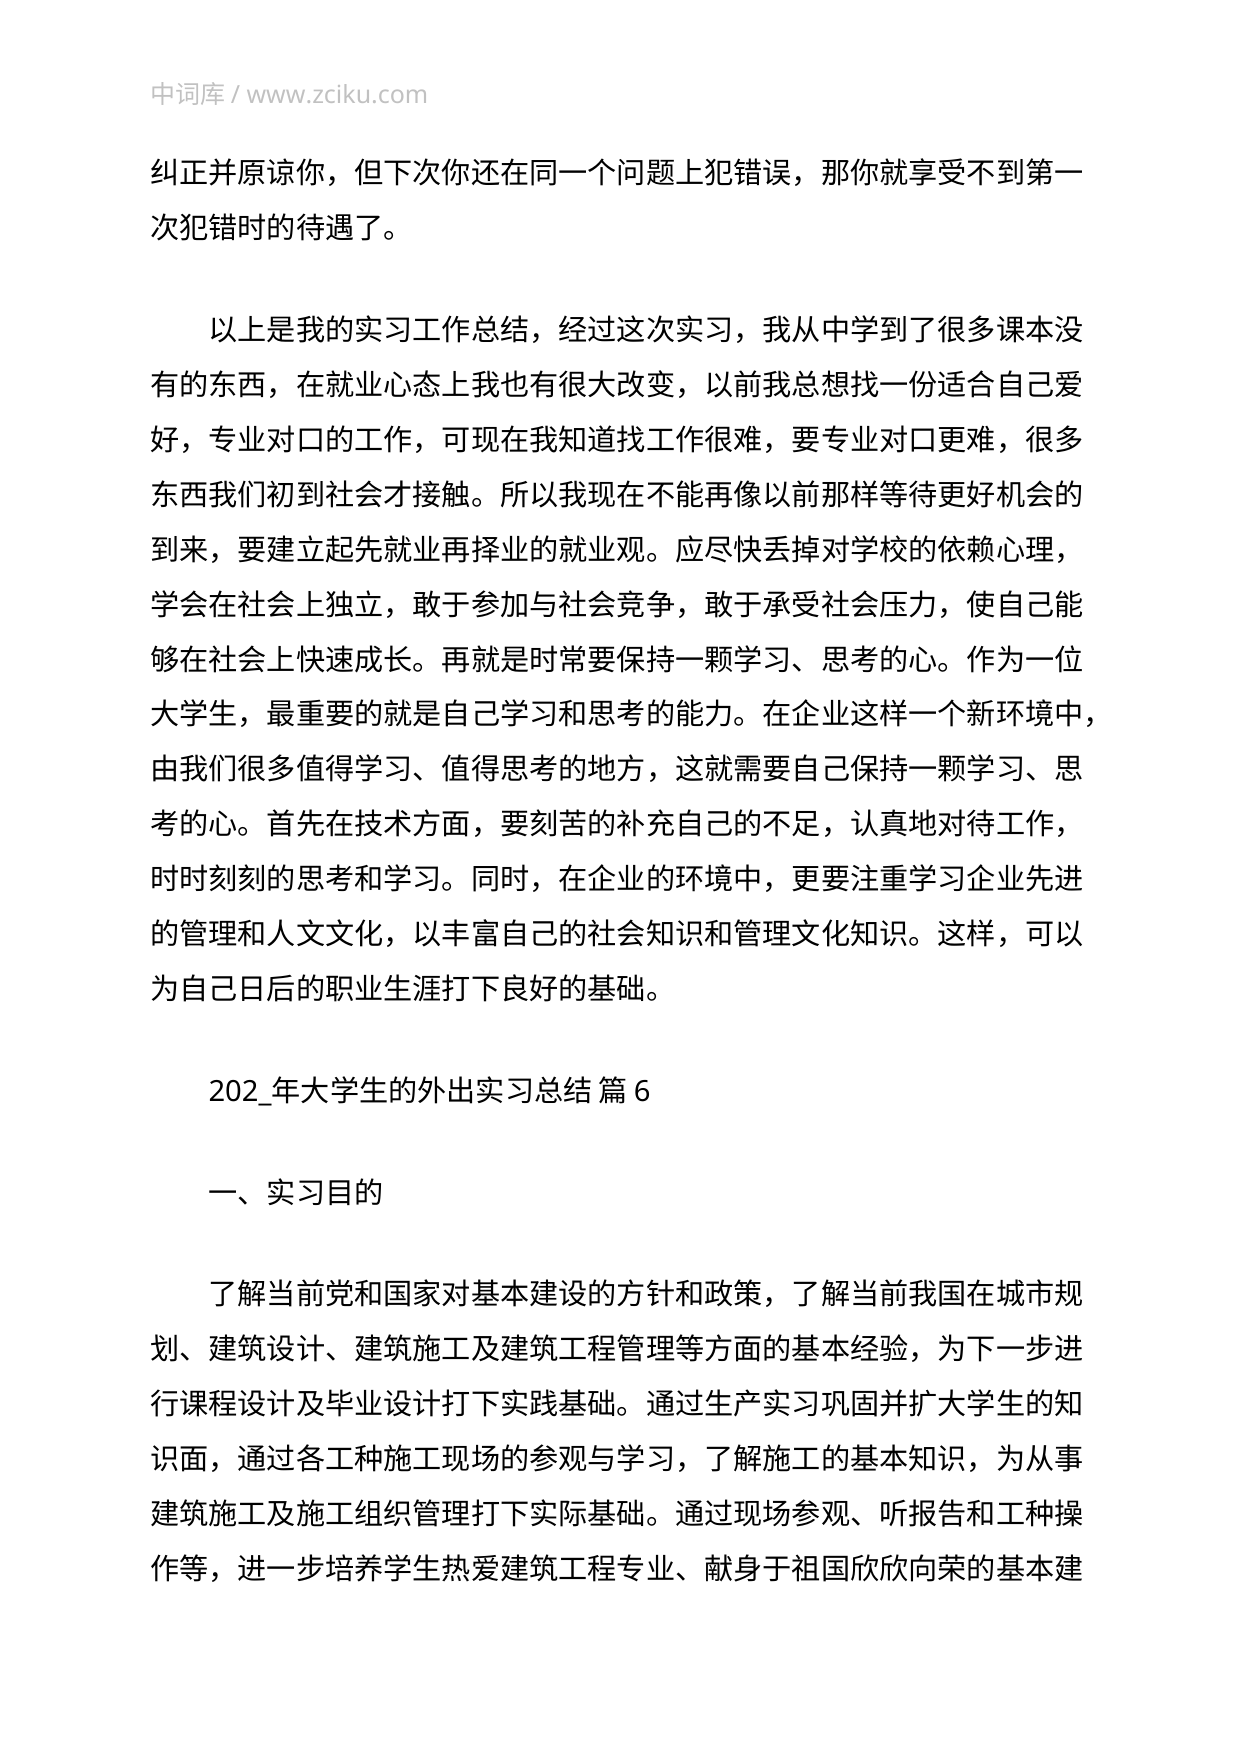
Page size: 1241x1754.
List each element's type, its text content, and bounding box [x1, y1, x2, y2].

text 一、实习目的 [150, 1169, 1090, 1211]
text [150, 150, 1090, 247]
text 以上是我的实习工作总结，经过这次实习，我从中学到了很多课本没有的东西，在就业心态上我也有很大改变，以前我总想找一份适合自己爱好，专业对口的工作，可现在我知道找工作很难，要专业对口更难，很多东西我们初到社会才接触。所以我现在不能再像以前那样等待更好机会的到来，要建立起先就业再择业的就业观。应尽快丢掉对学校的依赖心理，学会在社会上独立，敢于参加与社会竞争，敢于承受社会压力，使自己能够在社会上快速成长。再就是时常要保持一颗学习、思考的心。作为一位大学生，最重要的就是自己学习和思考的能力。在企业这样一个新环境中，由我们很多值得学习、值得思考的地方，这就需要自己保持一颗学习、思考的心。首先在技术方面，要刻苦的补充自己的不足，认真地对待工作，时时刻刻的思考和学习。同时，在企业的环境中，更要注重学习企业先进的管理和人文文化，以丰富自己的社会知识和管理文化知识。这样，可以为自己日后的职业生涯打下良好的基础。 [150, 307, 1090, 1008]
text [150, 1271, 1090, 1588]
text 202_年大学生的外出实习总结 篇6 [150, 1067, 1090, 1109]
